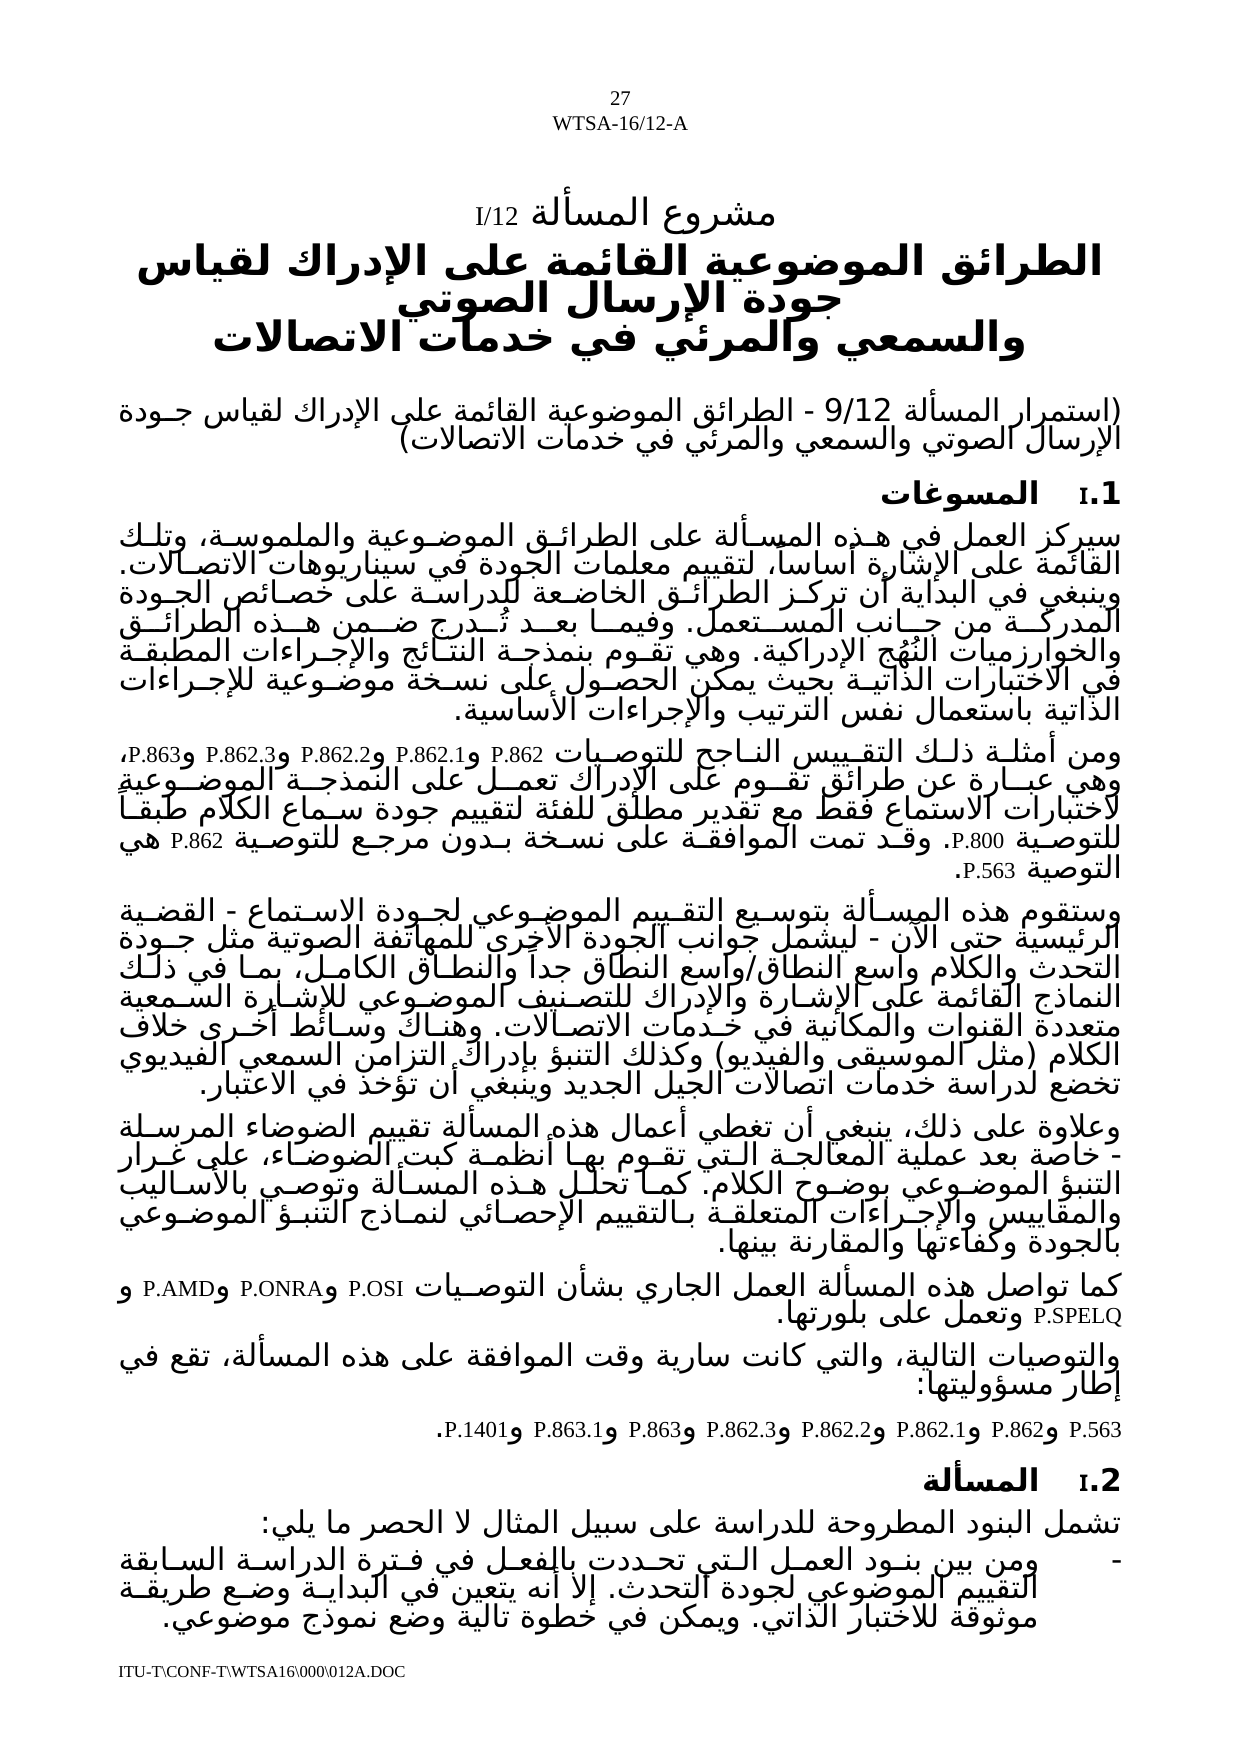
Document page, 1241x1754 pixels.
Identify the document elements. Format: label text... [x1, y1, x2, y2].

text P.563 وP.862 وP.862.1 وP.862.2 وP.862.3 وP.863 وP.863.1 وP.1401. [118, 1414, 1122, 1443]
text مشروع المسألة I/12 [118, 197, 1122, 232]
text وعلاوة على ذلك، ينبغي أن تغطي أعمال هذه المسألة تقييم الضوضاء المرسلة - خاصة بعد عملية المعالجة التي تقوم بها أنظمة كبت الضوضاء، على غرار التنبؤ الموضوعي بوضوح الكلام. كما تحلل هذه المسألة وتوصي بالأساليب والمقاييس والإجراءات المتعلقة بالتقييم الإحصائي لنماذج التنبؤ الموضوعي بالجودة وكفاءتها والمقارنة بينها. [118, 1114, 1122, 1260]
text ومن أمثلة ذلك التقييس الناجح للتوصيات P.862 وP.862.1 وP.862.2 وP.862.3 وP.863، وهي عبارة عن طرائق تقوم على الإدراك تعمل على النمذجة الموضوعية لاختبارات الاستماع فقط مع تقدير مطلق للفئة لتقييم جودة سماع الكلام طبقاً للتوصية P.800. وقد تمت الموافقة على نسخة بدون مرجع للتوصية P.862 هي التوصية P.563. [118, 740, 1122, 885]
text سيركز العمل في هذه المسألة على الطرائق الموضوعية والملموسة، وتلك القائمة على الإشارة أساساً، لتقييم معلمات الجودة في سيناريوهات الاتصالات. وينبغي في البداية أن تركز الطرائق الخاضعة للدراسة على خصائص الجودة المدركة من جانب المستعمل. وفيما بعد تُدرج ضمن هذه الطرائق والخوارزميات النُهُج الإدراكية. وهي تقوم بنمذجة النتائج والإجراءات المطبقة في الاختبارات الذاتية بحيث يمكن الحصول على نسخة موضوعية للإجراءات الذاتية باستعمال نفس الترتيب والإجراءات الأساسية. [118, 523, 1122, 727]
text وستقوم هذه المسألة بتوسيع التقييم الموضوعي لجودة الاستماع - القضية الرئيسية حتى الآن - ليشمل جوانب الجودة الأخرى للمهاتفة الصوتية مثل جودة التحدث والكلام واسع النطاق/واسع النطاق جداً والنطاق الكامل، بما في ذلك النماذج القائمة على الإشارة والإدراك للتصنيف الموضوعي للإشارة السمعية متعددة القنوات والمكانية في خدمات الاتصالات. وهناك وسائط أخرى خلاف الكلام (مثل الموسيقى والفيديو) وكذلك التنبؤ بإدراك التزامن السمعي الفيديوي تخضع لدراسة خدمات اتصالات الجيل الجديد وينبغي أن تؤخذ في الاعتبار. [118, 898, 1122, 1102]
text والتوصيات التالية، والتي كانت سارية وقت الموافقة على هذه المسألة، تقع في إطار مسؤوليتها: [118, 1343, 1122, 1402]
text تشمل البنود المطروحة للدراسة على سبيل المثال لا الحصر ما يلي: [885, 1510, 1018, 1539]
text (استمرار المسألة 9/12 - الطرائق الموضوعية القائمة على الإدراك لقياس جودة الإرسال الصوتي والسمعي والمرئي في خدمات الاتصالات) [118, 398, 1122, 457]
text تشمل البنود المطروحة للدراسة على سبيل المثال لا الحصر ما يلي: [118, 1510, 898, 1539]
text تشمل البنود المطروحة للدراسة على سبيل المثال لا الحصر ما يلي: [989, 1510, 1122, 1539]
subtitle 1.I المسوغات [118, 482, 1122, 511]
text - ومن بين بنود العمل التي تحددت بالفعل في فترة الدراسة السابقة التقييم الموضوعي لجودة التحدث. إلا أنه يتعين في البداية وضع طريقة موثوقة للاختبار الذاتي. ويمكن في خطوة تالية وضع نموذج موضوعي. [118, 1547, 1122, 1634]
text كما تواصل هذه المسألة العمل الجاري بشأن التوصيات P.OSI وP.ONRA وP.AMD وP.SPELQ وتعمل على بلورتها. [118, 1273, 1122, 1331]
title الطرائق الموضوعية القائمة على الإدراك لقياس جودة الإرسال الصوتي والسمعي والمرئي في خدمات الاتصالات [118, 244, 1122, 361]
subtitle 2.I المسألة [118, 1468, 1122, 1497]
